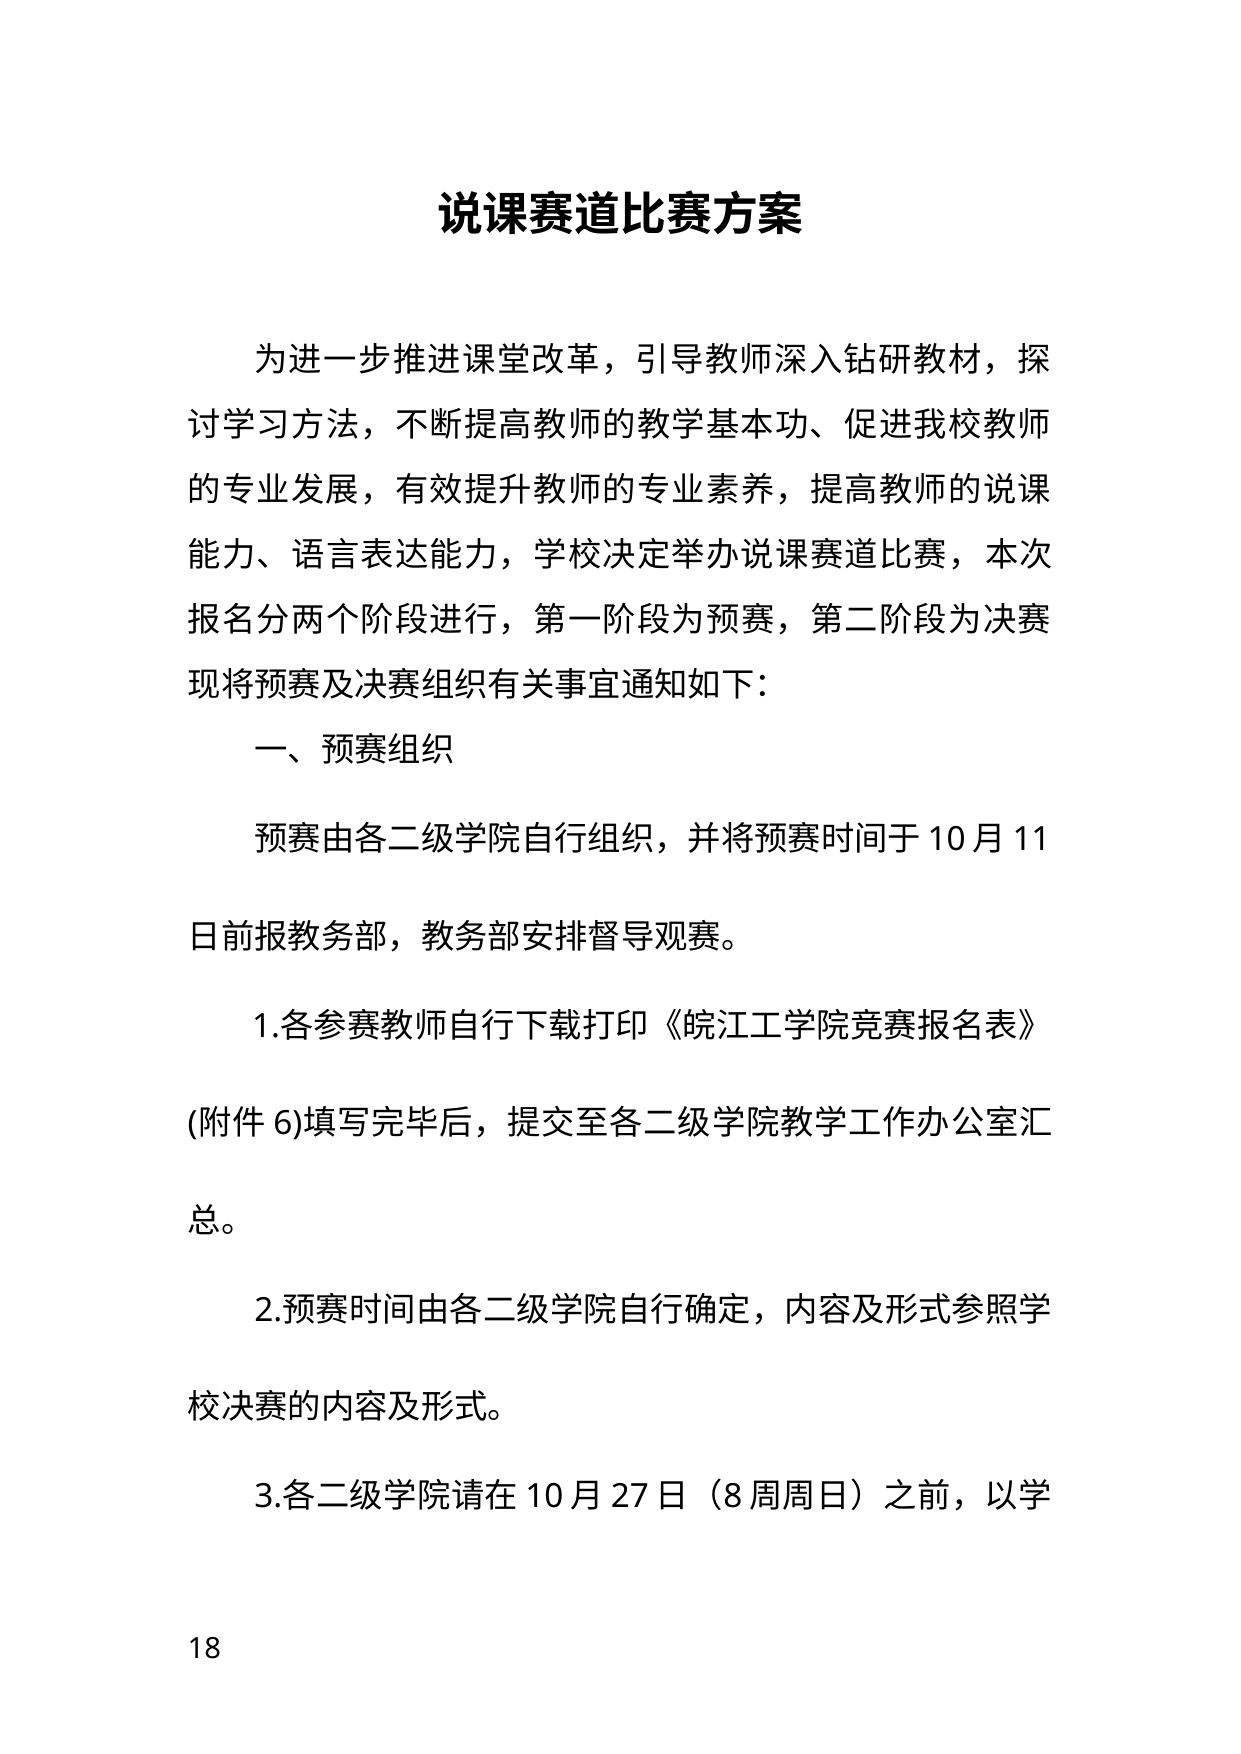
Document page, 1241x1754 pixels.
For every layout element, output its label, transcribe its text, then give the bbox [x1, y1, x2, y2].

text 2.预赛时间由各二级学院自行确定，内容及形式参照学校决赛的内容及形式。 [187, 1274, 1053, 1437]
text 说课赛道比赛方案 [187, 162, 1053, 259]
text 为进一步推进课堂改革，引导教师深入钻研教材，探讨学习方法，不断提高教师的教学基本功、促进我校教师的专业发展，有效提升教师的专业素养，提高教师的说课能力、语言表达能力，学校决定举办说课赛道比赛，本次报名分两个阶段进行，第一阶段为预赛，第二阶段为决赛，现将预赛及决赛组织有关事宜通知如下： [187, 324, 1053, 714]
text 一、预赛组织 [187, 714, 1053, 779]
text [187, 1461, 1053, 1526]
text 预赛由各二级学院自行组织，并将预赛时间于10月11日前报教务部，教务部安排督导观赛。 [187, 803, 1053, 966]
text 1.各参赛教师自行下载打印《皖江工学院竞赛报名表》(附件6)填写完毕后，提交至各二级学院教学工作办公室汇总。 [187, 990, 1053, 1250]
